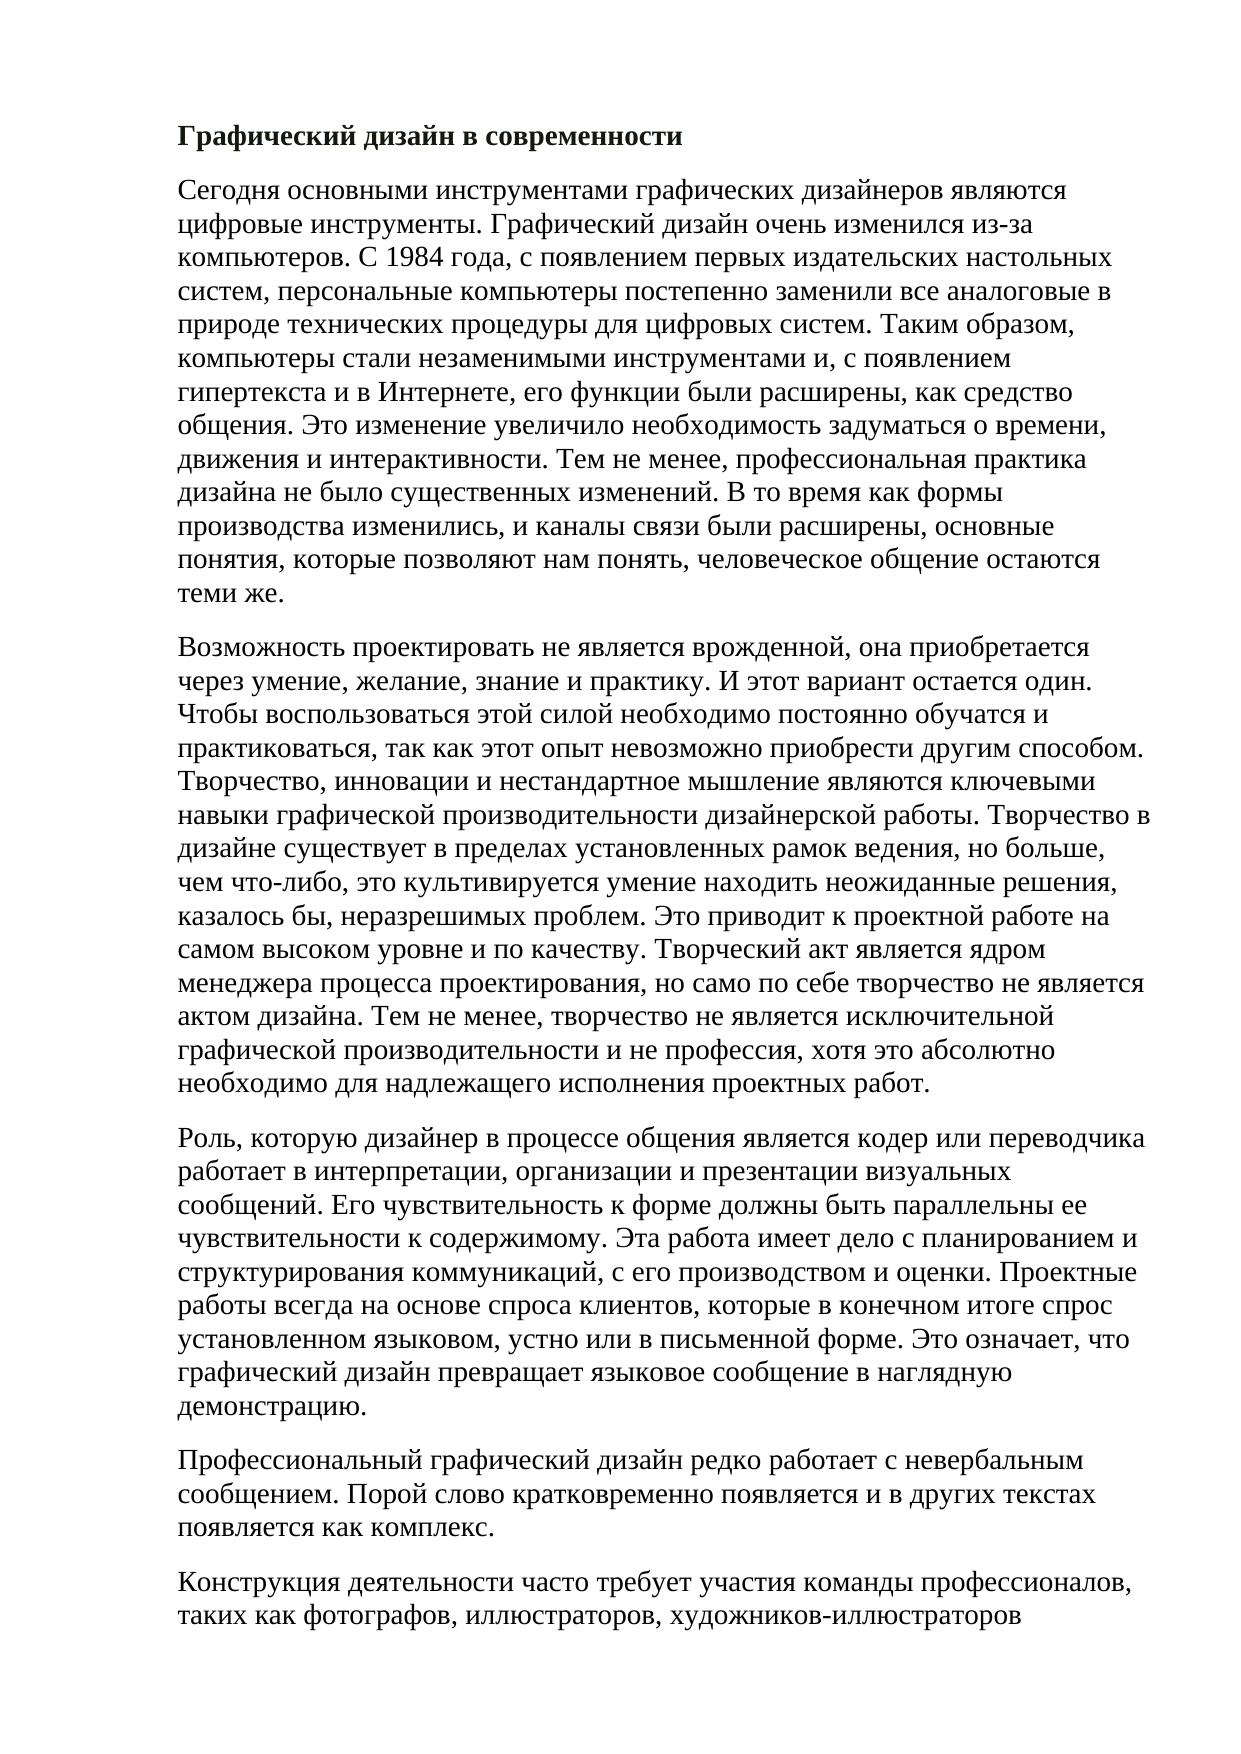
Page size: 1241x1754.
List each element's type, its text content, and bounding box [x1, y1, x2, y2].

text Сегодня основными инструментами графических дизайнеров являются цифровые инструменты. Графический дизайн очень изменился из-за компьютеров. С 1984 года, с появлением первых издательских настольных систем, персональные компьютеры постепенно заменили все аналоговые в природе технических процедуры для цифровых систем. Таким образом, компьютеры стали незаменимыми инструментами и, с появлением гипертекста и в Интернете, его функции были расширены, как средство общения. Это изменение увеличило необходимость задуматься о времени, движения и интерактивности. Тем не менее, профессиональная практика дизайна не было существенных изменений. В то время как формы производства изменились, и каналы связи были расширены, основные понятия, которые позволяют нам понять, человеческое общение остаются теми же. [177, 172, 1152, 608]
text Профессиональный графический дизайн редко работает с невербальным сообщением. Порой слово кратковременно появляется и в других текстах появляется как комплекс. [177, 1442, 1152, 1543]
text Возможность проектировать не является врожденной, она приобретается через умение, желание, знание и практику. И этот вариант остается один. Чтобы воспользоваться этой силой необходимо постоянно обучатся и практиковаться, так как этот опыт невозможно приобрести другим способом. Творчество, инновации и нестандартное мышление являются ключевыми навыки графической производительности дизайнерской работы. Творчество в дизайне существует в пределах установленных рамок ведения, но больше, чем что-либо, это культивируется умение находить неожиданные решения, казалось бы, неразрешимых проблем. Это приводит к проектной работе на самом высоком уровне и по качеству. Творческий акт является ядром менеджера процесса проектирования, но само по себе творчество не является актом дизайна. Тем не менее, творчество не является исключительной графической производительности и не профессия, хотя это абсолютно необходимо для надлежащего исполнения проектных работ. [177, 629, 1152, 1099]
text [177, 1564, 1152, 1631]
text Роль, которую дизайнер в процессе общения является кодер или переводчика работает в интерпретации, организации и презентации визуальных сообщений. Его чувствительность к форме должны быть параллельны ее чувствительности к содержимому. Эта работа имеет дело с планированием и структурирования коммуникаций, с его производством и оценки. Проектные работы всегда на основе спроса клиентов, которые в конечном итоге спрос установленном языковом, устно или в письменной форме. Это означает, что графический дизайн превращает языковое сообщение в наглядную демонстрацию. [177, 1120, 1152, 1422]
text Графический дизайн в современности [177, 118, 1152, 152]
